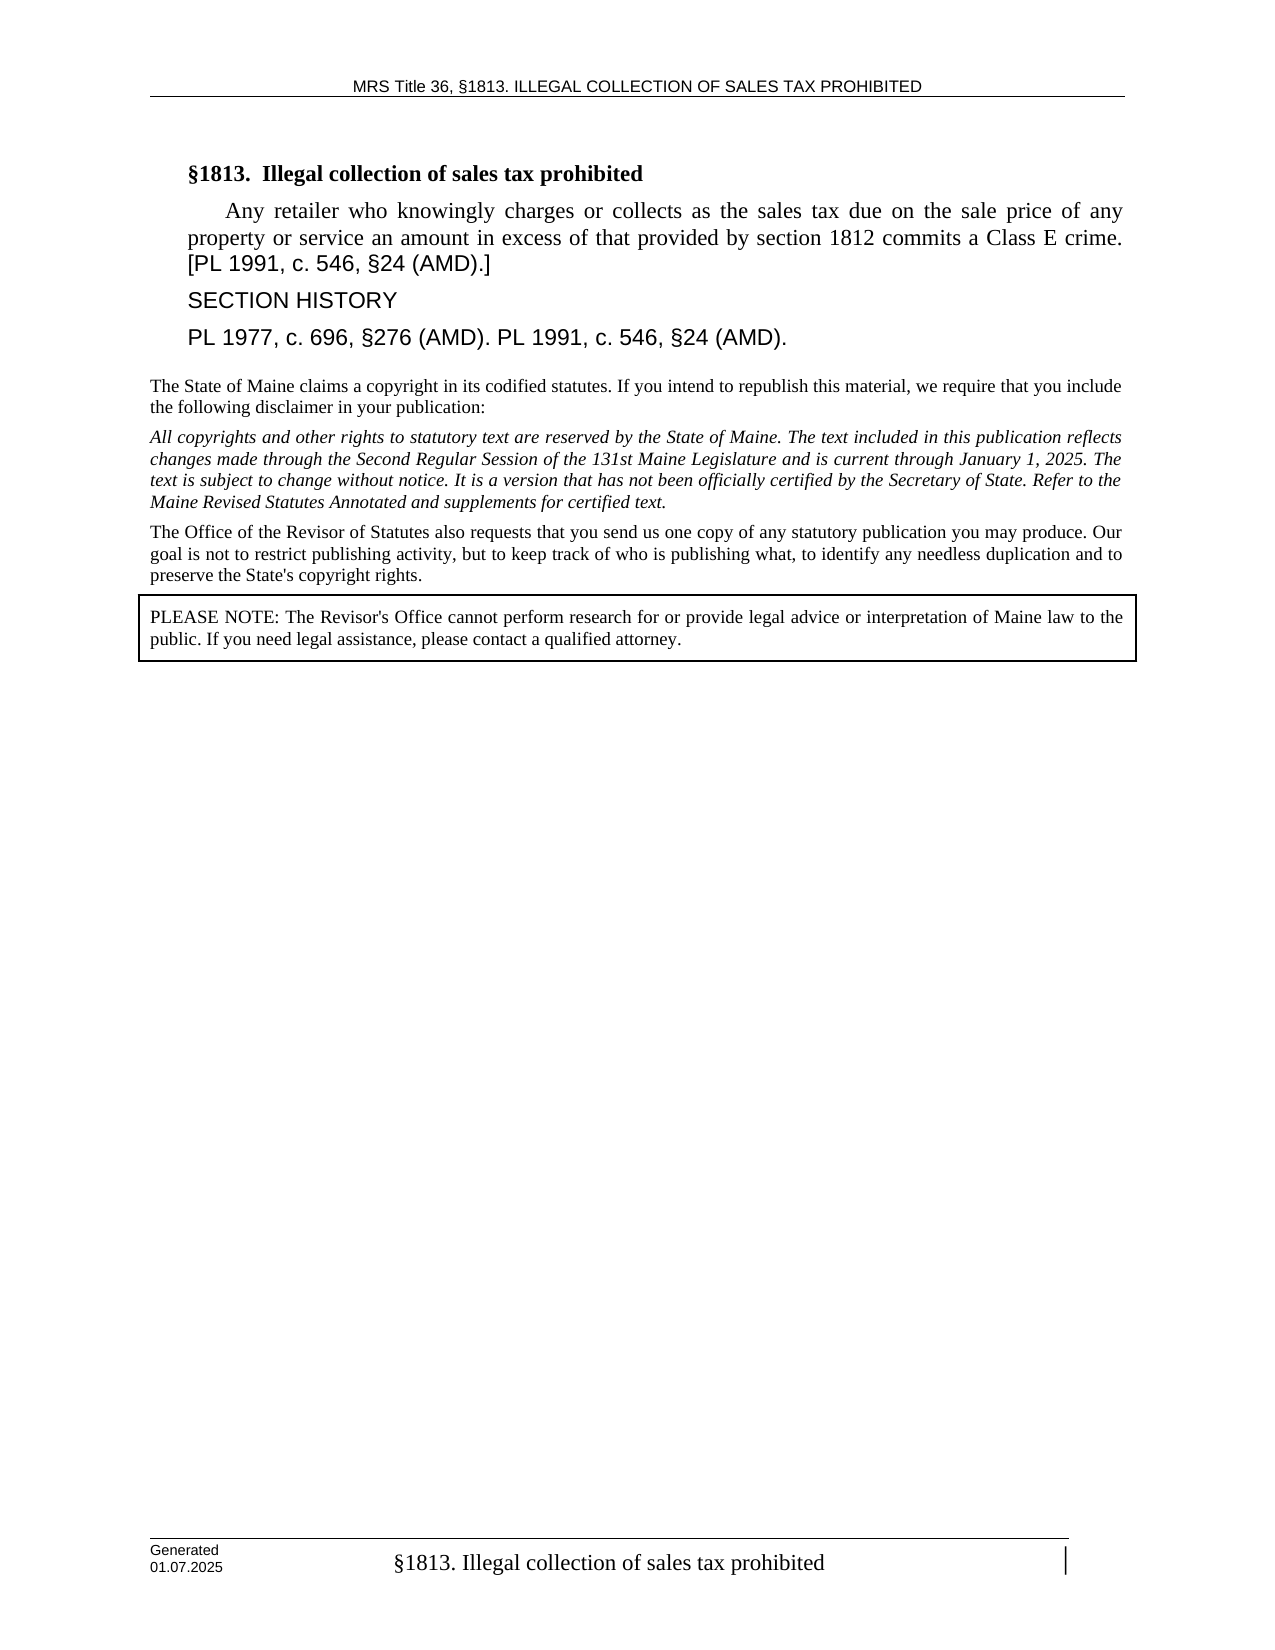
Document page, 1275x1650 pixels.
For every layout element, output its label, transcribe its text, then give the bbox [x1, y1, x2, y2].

text The State of Maine claims a copyright in its codified statutes. If you intend to republish this material, we require that you include the following disclaimer in your publication: [150, 375, 1125, 418]
text PLEASE NOTE: The Revisor's Office cannot perform research for or provide legal advice or interpretation of Maine law to the public. If you need legal assistance, please contact a qualified attorney. [140, 596, 1135, 660]
text The Office of the Revisor of Statutes also requests that you send us one copy of any statutory publication you may produce. Our goal is not to restrict publishing activity, but to keep track of who is publishing what, to identify any needless duplication and to preserve the State's copyright rights. [150, 521, 1125, 586]
text Any retailer who knowingly charges or collects as the sales tax due on the sale price of any property or service an amount in excess of that provided by section 1812 commits a Class E crime. [PL 1991, c. 546, §24 (AMD).] [187, 197, 1125, 276]
text All copyrights and other rights to statutory text are reserved by the State of Maine. The text included in this publication reflects changes made through the Second Regular Session of the 131st Maine Legislature and is current through January 1, 2025 . The text is subject to change without notice. It is a version that has not been officially certified by the Secretary of State. Refer to the Maine Revised Statutes Annotated and supplements for certified text. [150, 426, 1125, 512]
text §1813. Illegal collection of sales tax prohibited [187, 160, 1125, 187]
text PL 1977, c. 696, §276 (AMD). PL 1991, c. 546, §24 (AMD). [187, 323, 1125, 350]
text SECTION HISTORY [187, 287, 1125, 313]
